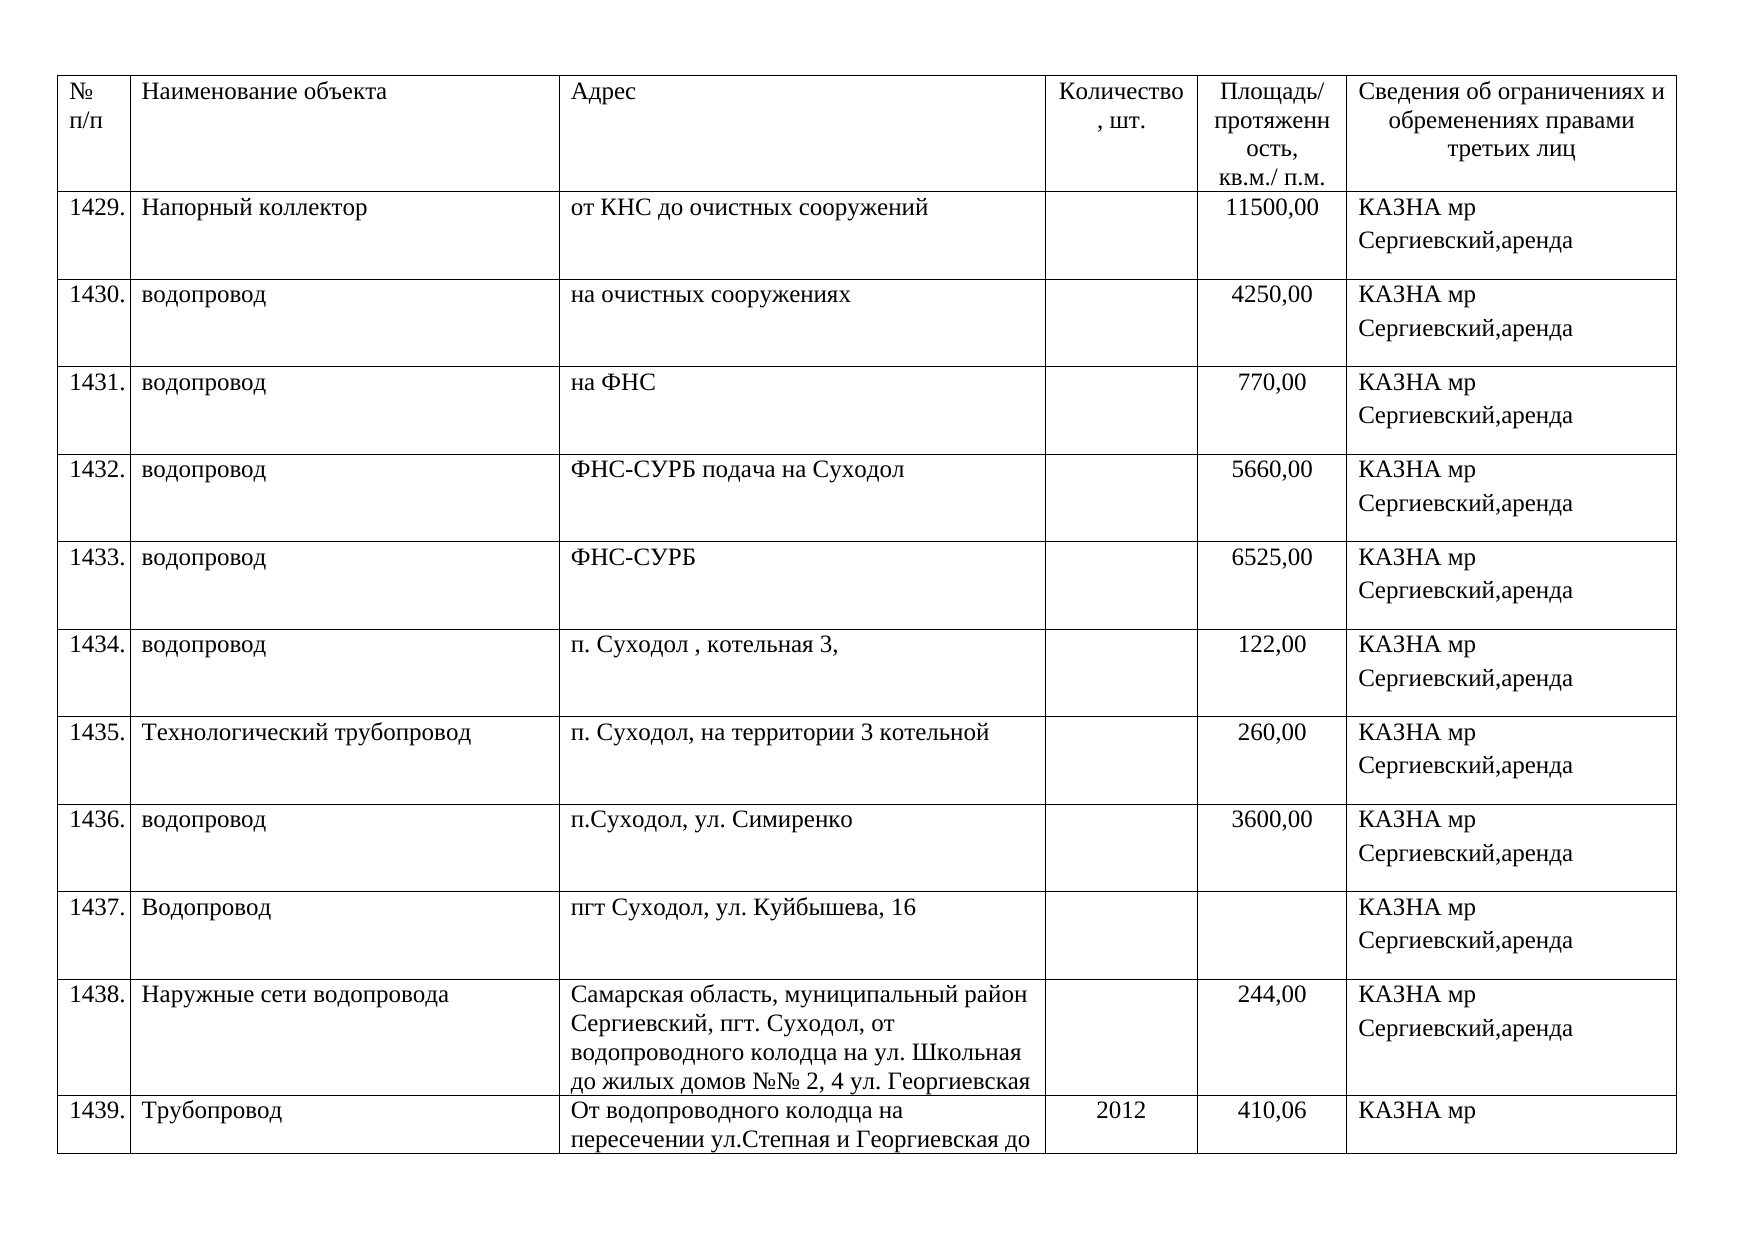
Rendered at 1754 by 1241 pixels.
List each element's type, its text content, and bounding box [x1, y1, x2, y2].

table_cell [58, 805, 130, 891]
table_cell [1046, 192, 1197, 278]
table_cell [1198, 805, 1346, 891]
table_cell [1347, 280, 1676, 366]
table_header № п/п [58, 76, 130, 191]
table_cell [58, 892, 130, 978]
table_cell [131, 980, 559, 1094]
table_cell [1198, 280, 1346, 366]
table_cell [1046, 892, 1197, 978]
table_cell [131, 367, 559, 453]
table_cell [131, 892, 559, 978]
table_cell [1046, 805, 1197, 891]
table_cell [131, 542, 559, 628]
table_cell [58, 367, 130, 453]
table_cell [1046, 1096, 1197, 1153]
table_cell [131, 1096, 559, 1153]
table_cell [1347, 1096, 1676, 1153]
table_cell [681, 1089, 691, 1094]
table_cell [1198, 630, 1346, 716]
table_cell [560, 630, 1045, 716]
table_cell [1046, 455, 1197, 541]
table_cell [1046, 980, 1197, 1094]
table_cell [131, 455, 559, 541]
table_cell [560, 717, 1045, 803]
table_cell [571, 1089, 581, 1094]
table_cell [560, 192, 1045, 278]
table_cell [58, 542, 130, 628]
table_header Сведения об ограничениях и обременениях правами третьих лиц [1347, 76, 1676, 191]
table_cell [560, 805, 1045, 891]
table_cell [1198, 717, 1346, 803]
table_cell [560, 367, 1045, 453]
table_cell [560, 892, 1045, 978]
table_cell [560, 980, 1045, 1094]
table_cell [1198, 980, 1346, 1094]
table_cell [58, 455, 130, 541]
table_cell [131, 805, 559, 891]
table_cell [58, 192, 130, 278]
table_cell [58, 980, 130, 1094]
table_header Наименование объекта [131, 76, 559, 191]
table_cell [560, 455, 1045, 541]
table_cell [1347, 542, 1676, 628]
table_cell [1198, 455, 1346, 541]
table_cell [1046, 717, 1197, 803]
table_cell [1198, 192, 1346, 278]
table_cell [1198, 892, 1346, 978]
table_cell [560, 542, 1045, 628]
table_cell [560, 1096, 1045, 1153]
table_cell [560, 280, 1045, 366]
table_header Количество, шт. [1046, 76, 1197, 191]
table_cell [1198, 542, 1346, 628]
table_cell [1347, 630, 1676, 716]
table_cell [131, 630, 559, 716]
table_header Площадь/ протяженность, кв.м./ п.м. [1198, 76, 1346, 191]
table_header Адрес [560, 76, 1045, 191]
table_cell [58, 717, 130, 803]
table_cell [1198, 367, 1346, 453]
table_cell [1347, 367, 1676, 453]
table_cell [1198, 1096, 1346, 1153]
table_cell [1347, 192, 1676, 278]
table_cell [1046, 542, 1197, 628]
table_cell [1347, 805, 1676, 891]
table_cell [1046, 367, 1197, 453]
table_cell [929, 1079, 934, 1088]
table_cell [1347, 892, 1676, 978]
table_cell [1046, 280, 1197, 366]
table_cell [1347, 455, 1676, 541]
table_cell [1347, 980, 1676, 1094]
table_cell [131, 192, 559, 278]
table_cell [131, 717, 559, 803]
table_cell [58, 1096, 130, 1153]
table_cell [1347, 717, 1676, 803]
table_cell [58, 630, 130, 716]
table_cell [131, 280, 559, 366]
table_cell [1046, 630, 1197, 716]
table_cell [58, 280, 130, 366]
